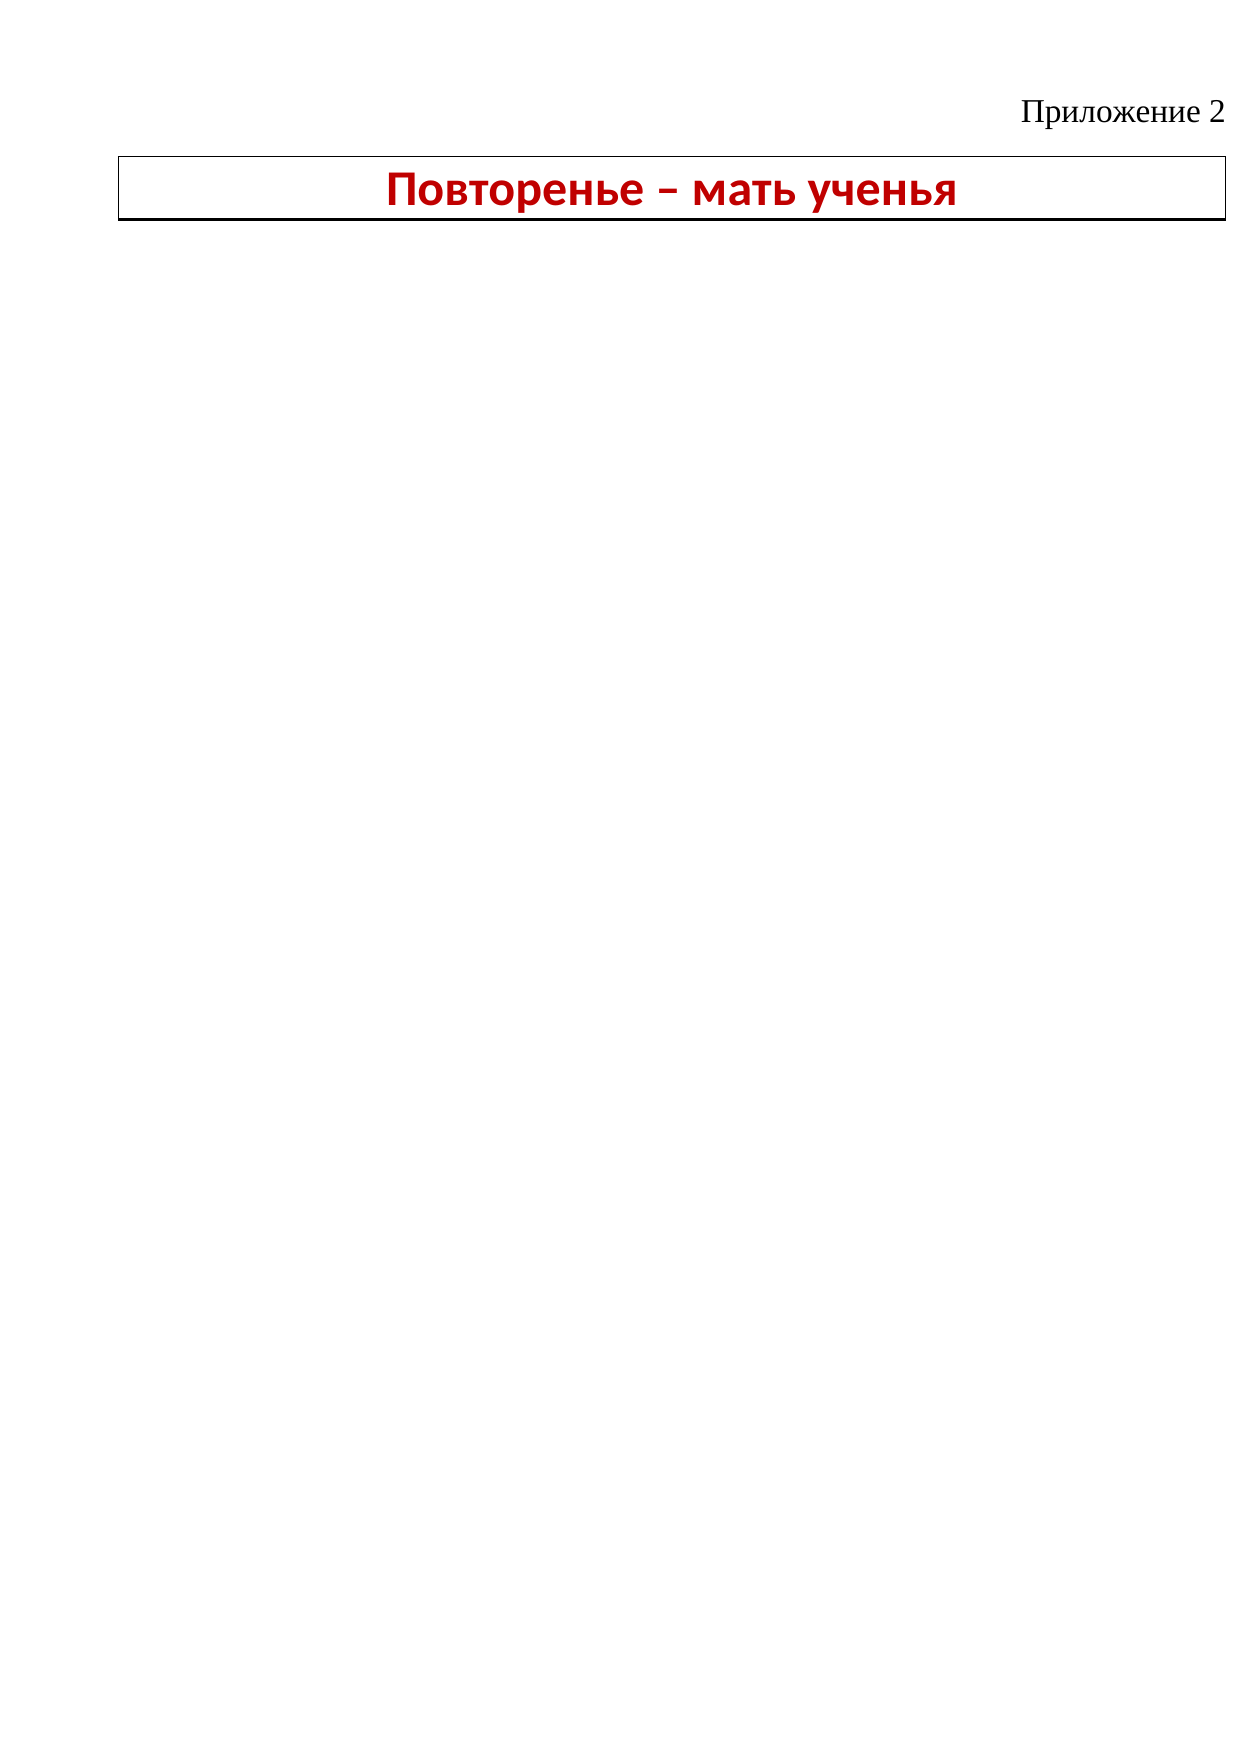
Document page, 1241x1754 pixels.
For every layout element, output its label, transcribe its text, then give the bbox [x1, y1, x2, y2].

text Приложение 2 [29, 91, 1226, 130]
table_header Повторенье – мать ученья [119, 157, 1225, 218]
